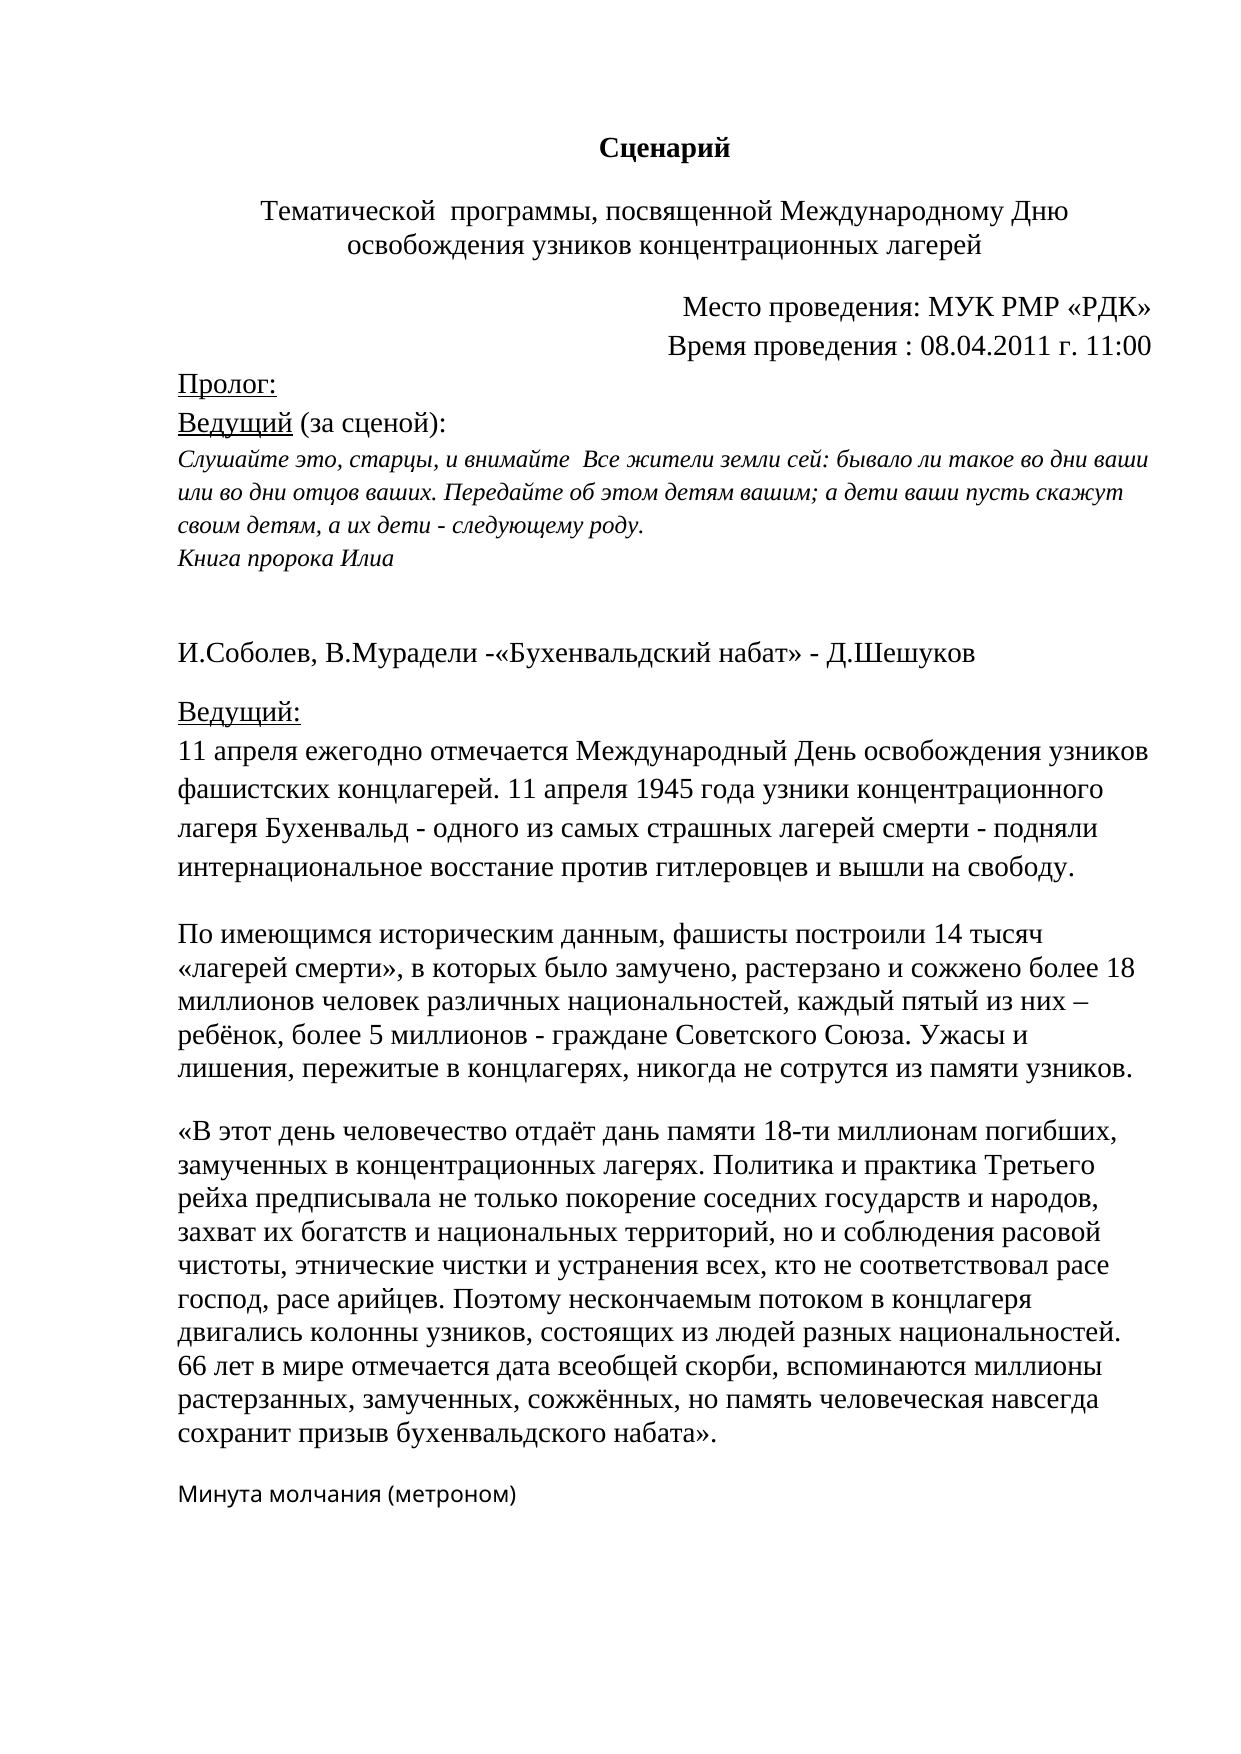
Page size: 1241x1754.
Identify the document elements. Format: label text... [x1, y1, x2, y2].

text 11 апреля ежегодно отмечается Международный День освобождения узников фашистских концлагерей. 11 апреля 1945 года узники концентрационного лагеря Бухенвальд - одного из самых страшных лагерей смерти - подняли интернациональное восстание против гитлеровцев и вышли на свободу. [177, 733, 1152, 882]
text По имеющимся историческим данным, фашисты построили 14 тысяч «лагерей смерти», в которых было замучено, растерзано и сожжено более 18 миллионов человек различных национальностей, каждый пятый из них – ребёнок, более 5 миллионов - граждане Советского Союза. Ужасы и лишения, пережитые в концлагерях, никогда не сотрутся из памяти узников. [177, 916, 1152, 1084]
text Слушайте это, старцы, и внимайте Все жители земли сей: бывало ли такое во дни ваши или во дни отцов ваших. Передайте об этом детям вашим; а дети ваши пусть скажут своим детям, а их дети - следующему роду. Книга пророка Илиа [177, 444, 1152, 572]
text Пролог: [177, 367, 1152, 400]
text Тематической программы, посвященной Международному Дню освобождения узников концентрационных лагерей [177, 193, 1152, 260]
text Сценарий [177, 131, 1152, 164]
text И.Соболев, В.Мурадели -«Бухенвальдский набат» - Д.Шешуков [177, 635, 1152, 669]
text Ведущий: [177, 694, 1152, 728]
text «В этот день человечество отдаёт дань памяти 18-ти миллионам погибших, замученных в концентрационных лагерях. Политика и практика Третьего рейха предписывала не только покорение соседних государств и народов, захват их богатств и национальных территорий, но и соблюдения расовой чистоты, этнические чистки и устранения всех, кто не соответствовал расе господ, расе арийцев. Поэтому нескончаемым потоком в концлагеря двигались колонны узников, состоящих из людей разных национальностей. 66 лет в мире отмечается дата всеобщей скорби, вспоминаются миллионы растерзанных, замученных, сожжённых, но память человеческая навсегда сохранит призыв бухенвальдского набата». [177, 1113, 1152, 1449]
text Минута молчания (метроном) [177, 1478, 1152, 1509]
text Ведущий (за сценой): [177, 405, 1152, 439]
text Место проведения: МУК РМР «РДК» [177, 289, 1152, 323]
text Время проведения : 08.04.2011 г. 11:00 [177, 328, 1152, 362]
